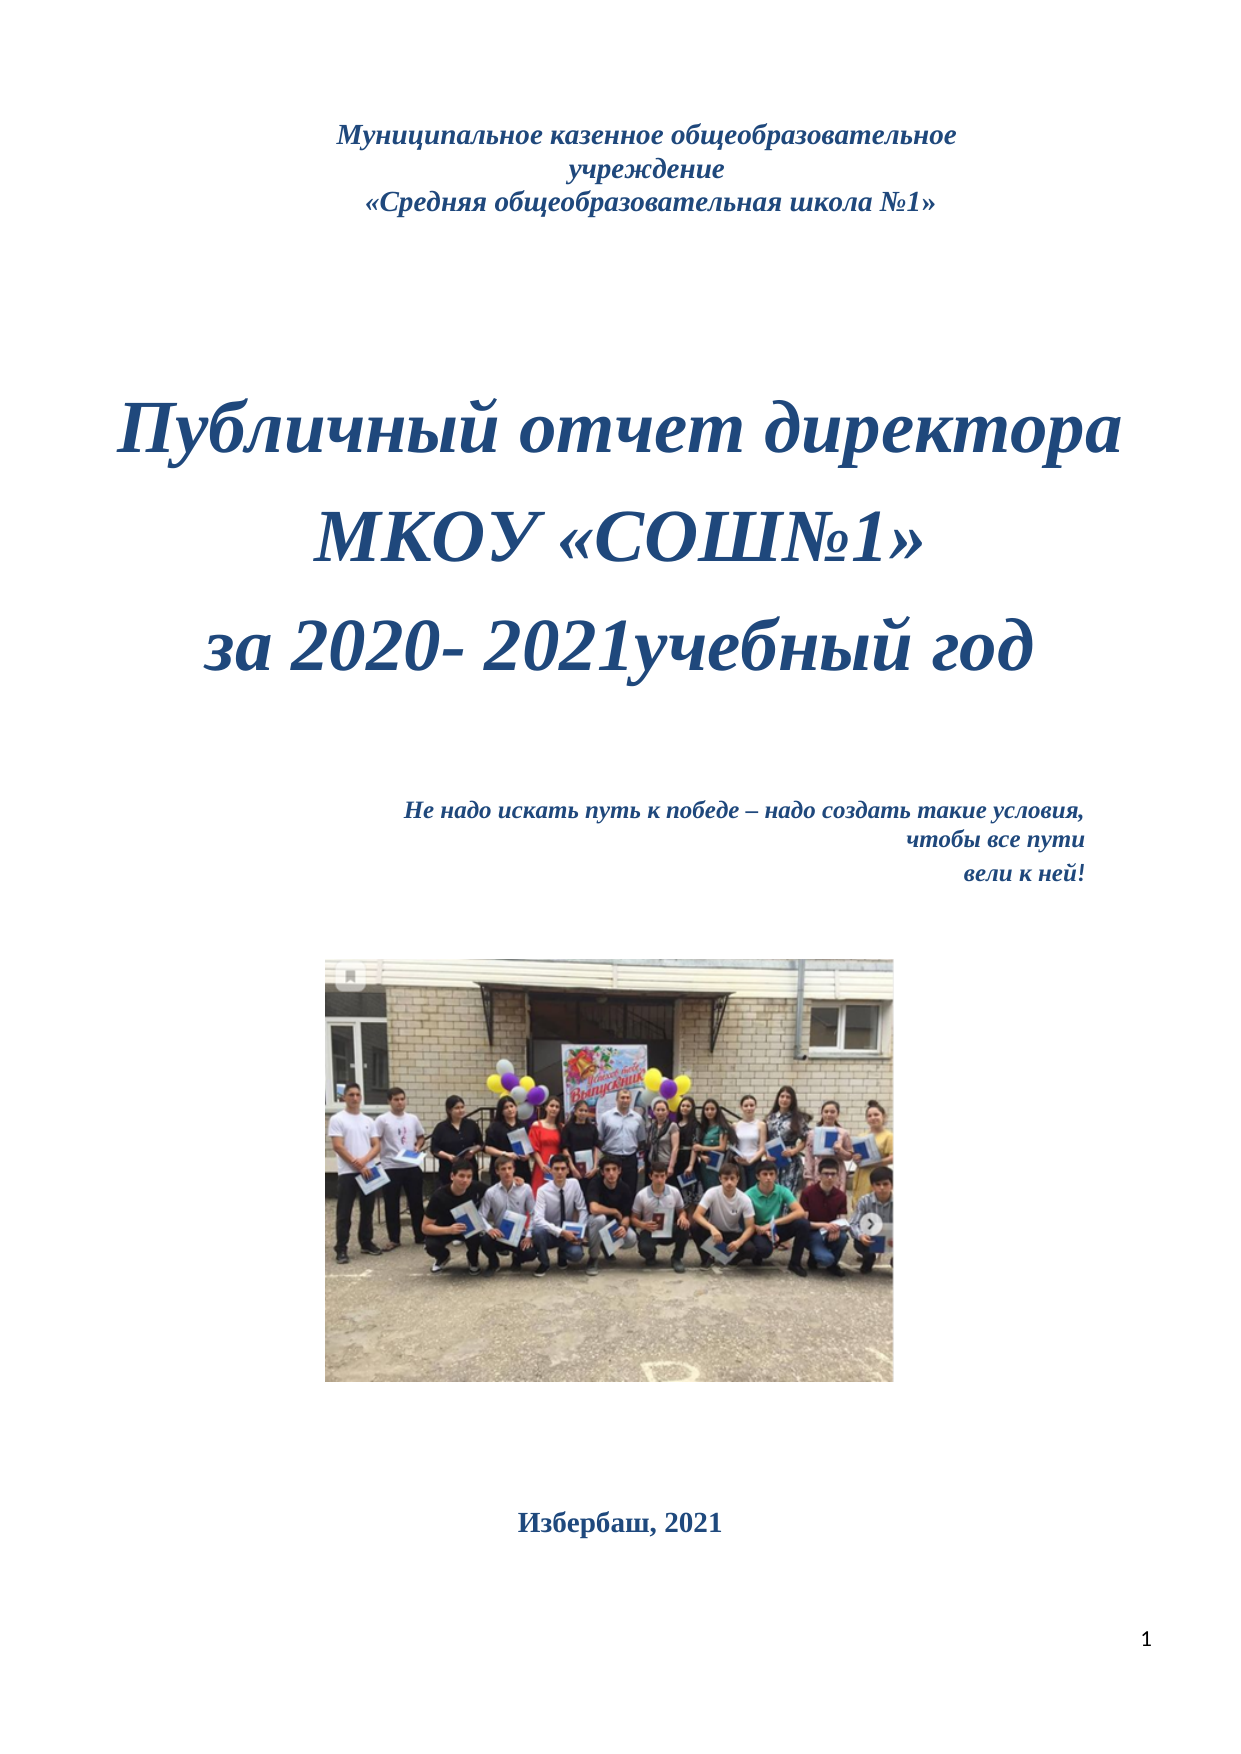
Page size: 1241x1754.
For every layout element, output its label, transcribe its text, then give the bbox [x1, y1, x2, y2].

picture [325, 959, 894, 1382]
text Муниципальное казенное общеобразовательное учреждение [303, 118, 991, 185]
subtitle Не надо искать путь к победе – надо создать такие условия, [177, 795, 1085, 824]
title за 2020- 2021учебный год [89, 600, 1152, 686]
text чтобы все пути [89, 824, 1085, 852]
text «Средняя общеобразовательная школа №1» [303, 185, 991, 218]
title Публичный отчет директора [89, 383, 1152, 469]
text Избербаш, 2021 [89, 1505, 1152, 1539]
text вели к ней! [89, 857, 1085, 887]
title МКОУ «СОШ№1» [89, 491, 1152, 578]
